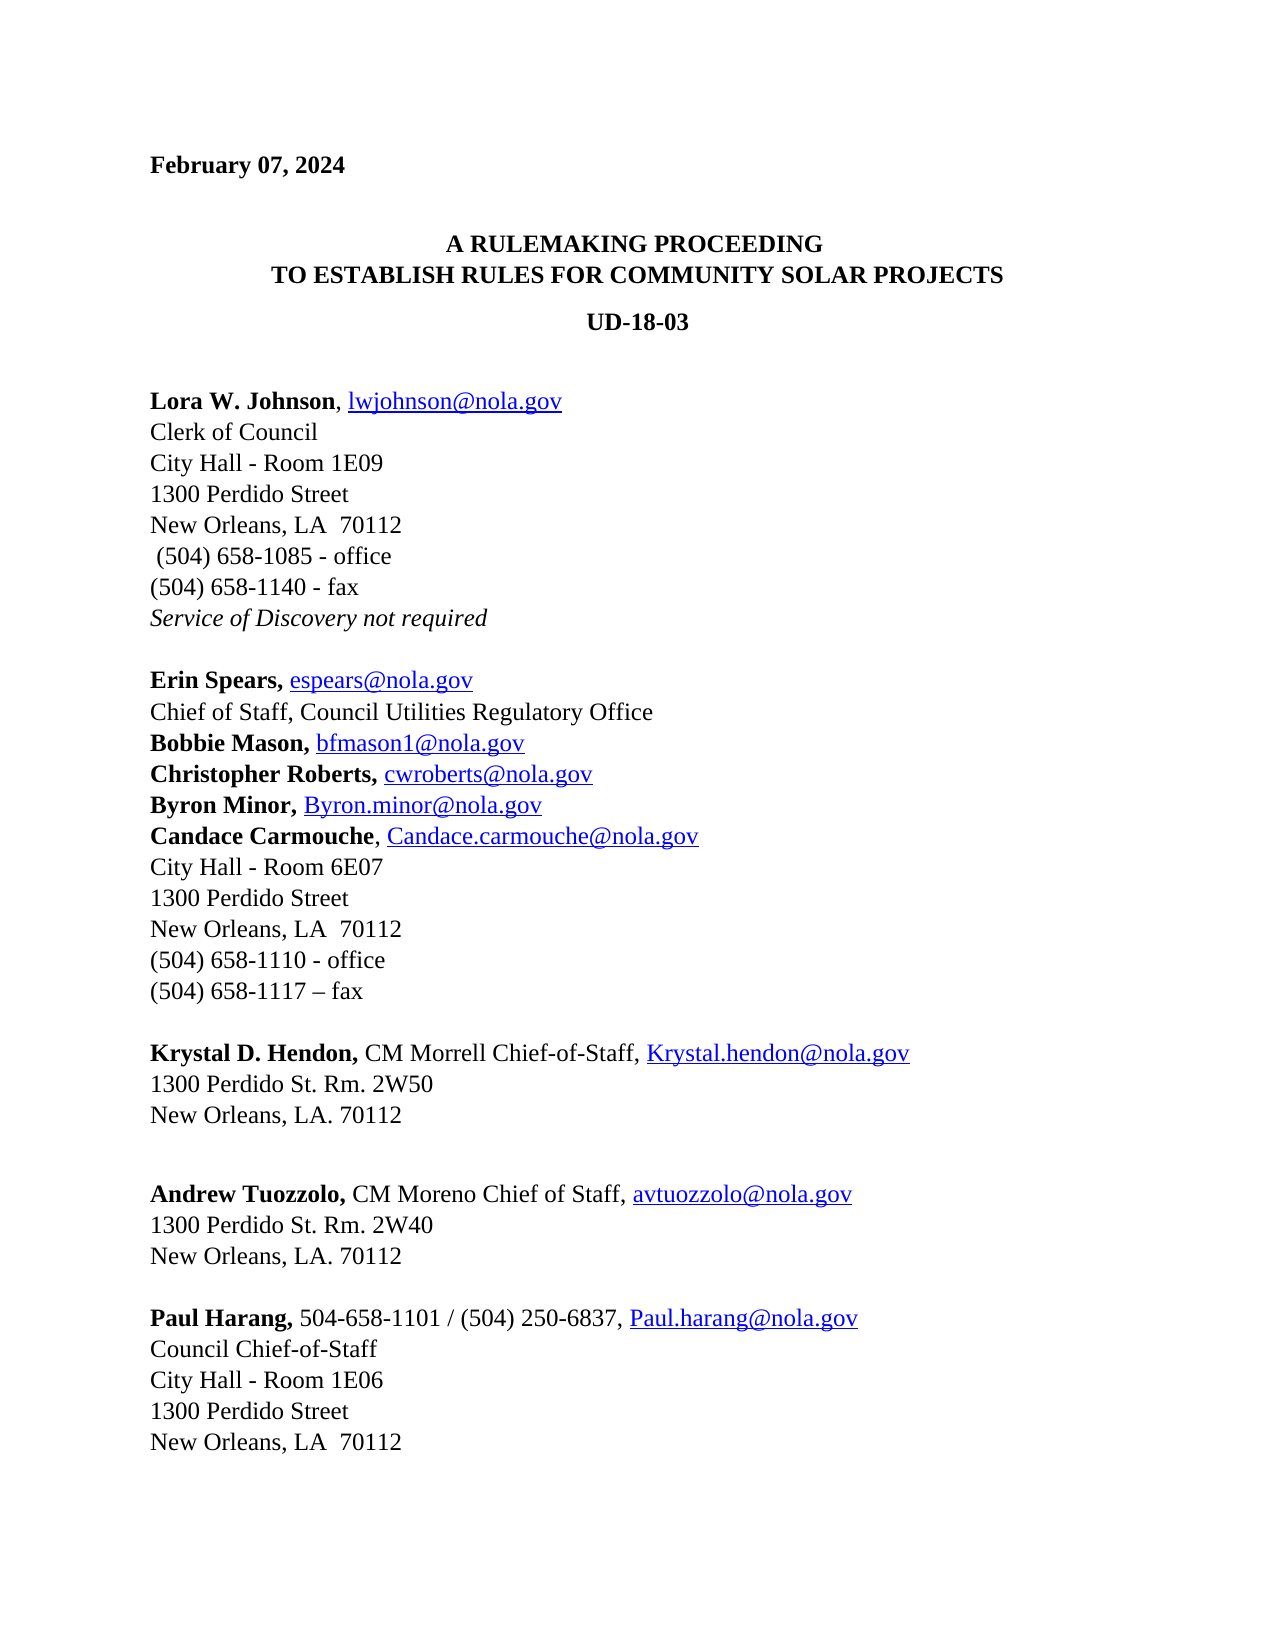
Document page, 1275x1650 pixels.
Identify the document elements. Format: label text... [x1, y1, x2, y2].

text City Hall - Room 6E07 [150, 852, 1125, 881]
text Christopher Roberts, cwroberts@nola.gov [150, 759, 1125, 787]
text (504) 658-1140 - fax [150, 572, 1125, 601]
text (504) 658-1117 – fax [150, 976, 1125, 1005]
text New Orleans, LA. 70112 [150, 1100, 1125, 1129]
text 1300 Perdido Street [150, 479, 1125, 508]
text New Orleans, LA 70112 [150, 1427, 1125, 1456]
text Chief of Staff, Council Utilities Regulatory Office [150, 697, 1125, 725]
text Erin Spears, espears@nola.gov [150, 666, 1125, 694]
text A RULEMAKING PROCEEDING TO ESTABLISH RULES FOR COMMUNITY SOLAR PROJECTS [150, 229, 1125, 288]
text Andrew Tuozzolo, CM Moreno Chief of Staff, avtuozzolo@nola.gov [150, 1179, 1125, 1208]
text Council Chief-of-Staff [150, 1334, 1125, 1363]
text 1300 Perdido St. Rm. 2W50 [150, 1069, 1125, 1098]
text New Orleans, LA. 70112 [150, 1241, 1125, 1270]
text Clerk of Council [150, 417, 1125, 446]
text UD-18-03 [150, 307, 1125, 336]
text Bobbie Mason, bfmason1@nola.gov [150, 728, 1125, 756]
text Lora W. Johnson, lwjohnson@nola.gov [150, 386, 1125, 415]
text (504) 658-1085 - office [150, 541, 1125, 570]
text Candace Carmouche, Candace.carmouche@nola.gov [150, 821, 1125, 849]
text Service of Discovery not required [150, 603, 1125, 632]
text February 07, 2024 [150, 150, 1125, 179]
text Krystal D. Hendon, CM Morrell Chief-of-Staff, Krystal.hendon@nola.gov [150, 1038, 1125, 1067]
text Paul Harang, 504-658-1101 / (504) 250-6837, Paul.harang@nola.gov [150, 1303, 1125, 1332]
text City Hall - Room 1E09 [150, 448, 1125, 477]
text 1300 Perdido Street [150, 1396, 1125, 1425]
text New Orleans, LA 70112 [150, 914, 1125, 943]
text 1300 Perdido St. Rm. 2W40 [150, 1210, 1125, 1239]
text City Hall - Room 1E06 [150, 1365, 1125, 1394]
text (504) 658-1110 - office [150, 945, 1125, 974]
text Byron Minor, Byron.minor@nola.gov [150, 790, 1125, 818]
text 1300 Perdido Street [150, 883, 1125, 912]
text New Orleans, LA 70112 [150, 510, 1125, 539]
